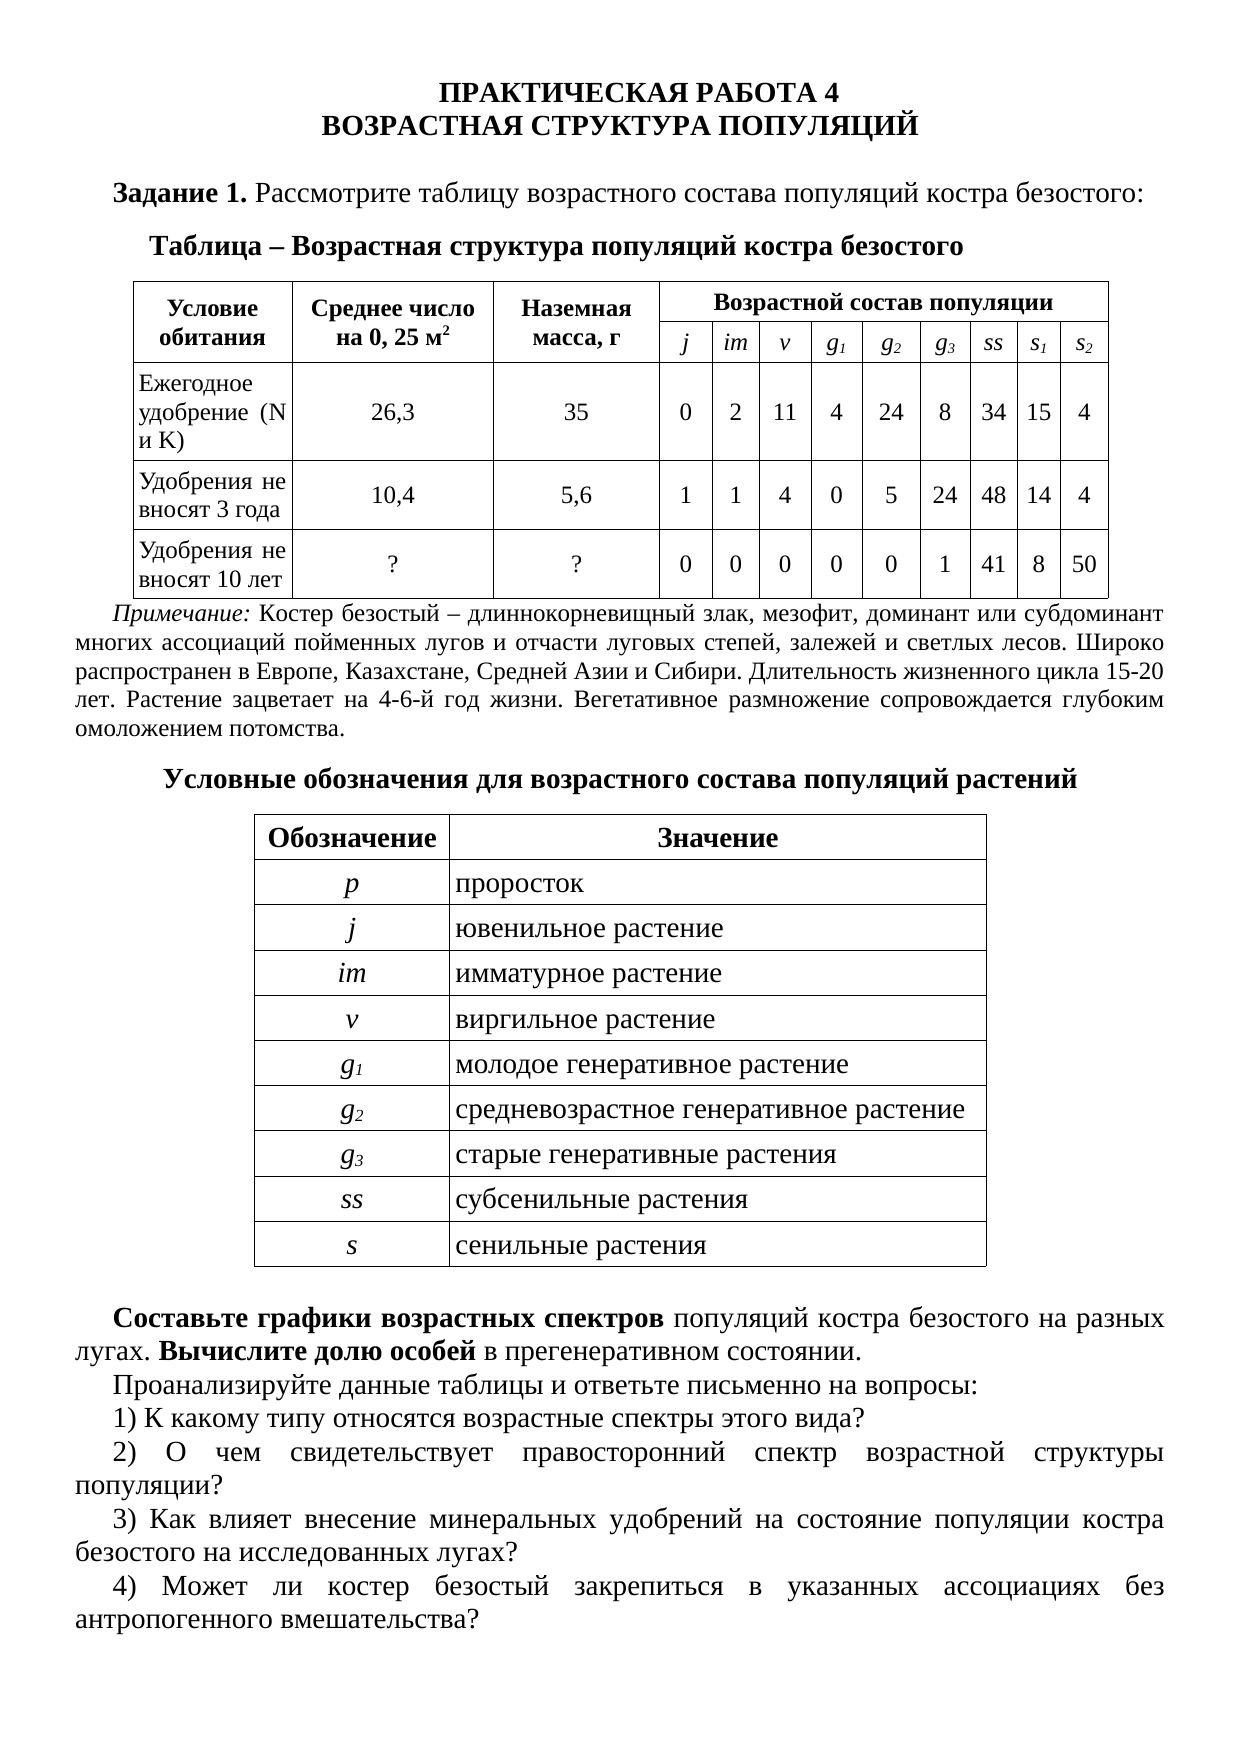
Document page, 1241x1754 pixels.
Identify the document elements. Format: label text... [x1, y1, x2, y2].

table_cell 0 [713, 530, 759, 598]
table_header Возрастной состав популяции [660, 282, 1108, 321]
table_cell im [713, 322, 759, 362]
table_header Среднее число на 0, [293, 282, 493, 362]
table_cell 14 [1018, 461, 1060, 529]
text Проанализируйте данные таблицы и ответьте письменно на вопросы: [75, 1367, 1165, 1400]
table_cell 0 [863, 530, 920, 598]
table_cell 1 [713, 461, 759, 529]
table_cell молодое генеративное растение [450, 1041, 986, 1085]
table_cell 1 [921, 530, 970, 598]
table_cell имматурное растение [450, 951, 986, 995]
table_cell проросток [450, 860, 986, 904]
table_cell ss [255, 1177, 449, 1221]
table_cell 48 [971, 461, 1017, 529]
table_cell 11 [760, 363, 811, 460]
text Практическая работа 4 [75, 75, 1165, 108]
table_cell g3 [255, 1131, 449, 1176]
table_cell im [255, 951, 449, 995]
text Задание 1. Рассмотрите таблицу возрастного состава популяций костра безостого: [75, 176, 1165, 209]
table_cell 5 [863, 461, 920, 529]
table_cell 5,6 [494, 461, 659, 529]
table_cell 4 [1061, 363, 1108, 460]
table_cell j [660, 322, 712, 362]
table_cell j [255, 905, 449, 949]
table_cell 2 [713, 363, 759, 460]
text Примечание: Костер безостый – длиннокорневищный злак, мезофит, доминант или субдоминант многих ассоциаций пойменных лугов и отчасти луговых степей, залежей и светлых лесов. Широко распространен в Европе, Казахстане, Средней Азии и Сибири. Длительность жизненного цикла 15-20 лет. Растение зацветает на 4-6-й год жизни. Вегетативное размножение сопровождается глубоким омоложением потомства. [75, 598, 1165, 742]
table_cell 8 [921, 363, 970, 460]
text 3) Как влияет внесение минеральных удобрений на состояние популяции костра безостого на исследованных лугах? [75, 1501, 1165, 1568]
table_cell 8 [1018, 530, 1060, 598]
table_header Значение [450, 815, 986, 859]
table_cell 35 [494, 363, 659, 460]
table_cell 0 [760, 530, 811, 598]
table_cell v [255, 996, 449, 1040]
text 4) Может ли костер безостый закрепиться в указанных ассоциациях без антропогенного вмешательства? [75, 1568, 1165, 1635]
table_cell s1 [1018, 322, 1060, 362]
table_cell ? [494, 530, 659, 598]
table_cell g1 [255, 1041, 449, 1085]
table_cell s2 [1061, 322, 1108, 362]
table_cell g1 [812, 322, 862, 362]
table_header Наземная масса, г [494, 282, 659, 362]
table_cell 26,3 [293, 363, 493, 460]
table_cell ss [971, 322, 1017, 362]
table_cell g2 [863, 322, 920, 362]
table_cell средневозрастное генеративное растение [450, 1086, 986, 1130]
table_cell Ежегодное удобрение (N и K) [134, 363, 292, 460]
text 1) К какому типу относятся возрастные спектры этого вида? [75, 1400, 1165, 1434]
text 2) О чем свидетельствует правосторонний спектр возрастной структуры популяции? [75, 1434, 1165, 1501]
table_cell g2 [255, 1086, 449, 1130]
table_cell 0 [812, 530, 862, 598]
table_cell 50 [1061, 530, 1108, 598]
table_cell 34 [971, 363, 1017, 460]
table_cell 0 [660, 530, 712, 598]
table_cell p [255, 860, 449, 904]
table_cell ? [293, 530, 493, 598]
table_header Обозначение [255, 815, 449, 859]
text Таблица – Возрастная структура популяций костра безостого [75, 228, 1165, 262]
table_cell 4 [812, 363, 862, 460]
table_cell 4 [1061, 461, 1108, 529]
table_cell 10,4 [293, 461, 493, 529]
table_cell ювенильное растение [450, 905, 986, 949]
table_header Условие обитания [134, 282, 292, 362]
text Составьте графики возрастных спектров популяций костра безостого на разных лугах. Вычислите долю особей в прегенеративном состоянии. [75, 1300, 1165, 1367]
table_cell s [255, 1222, 449, 1266]
table_cell 0 [812, 461, 862, 529]
table_cell 15 [1018, 363, 1060, 460]
table_cell субсенильные растения [450, 1177, 986, 1221]
text Возрастная структура популяций [75, 108, 1165, 142]
table_cell виргильное растение [450, 996, 986, 1040]
table_cell старые генеративные растения [450, 1131, 986, 1176]
table_cell 24 [921, 461, 970, 529]
table_cell сенильные растения [450, 1222, 986, 1266]
table_cell g3 [921, 322, 970, 362]
table_cell Удобрения не вносят 10 лет [134, 530, 292, 598]
table_cell 0 [660, 363, 712, 460]
table_cell Удобрения не вносят 3 года [134, 461, 292, 529]
table_cell 4 [760, 461, 811, 529]
table_cell 24 [863, 363, 920, 460]
table_cell 41 [971, 530, 1017, 598]
table_cell 1 [660, 461, 712, 529]
table_cell v [760, 322, 811, 362]
text Условные обозначения для возрастного состава популяций растений [75, 761, 1165, 795]
